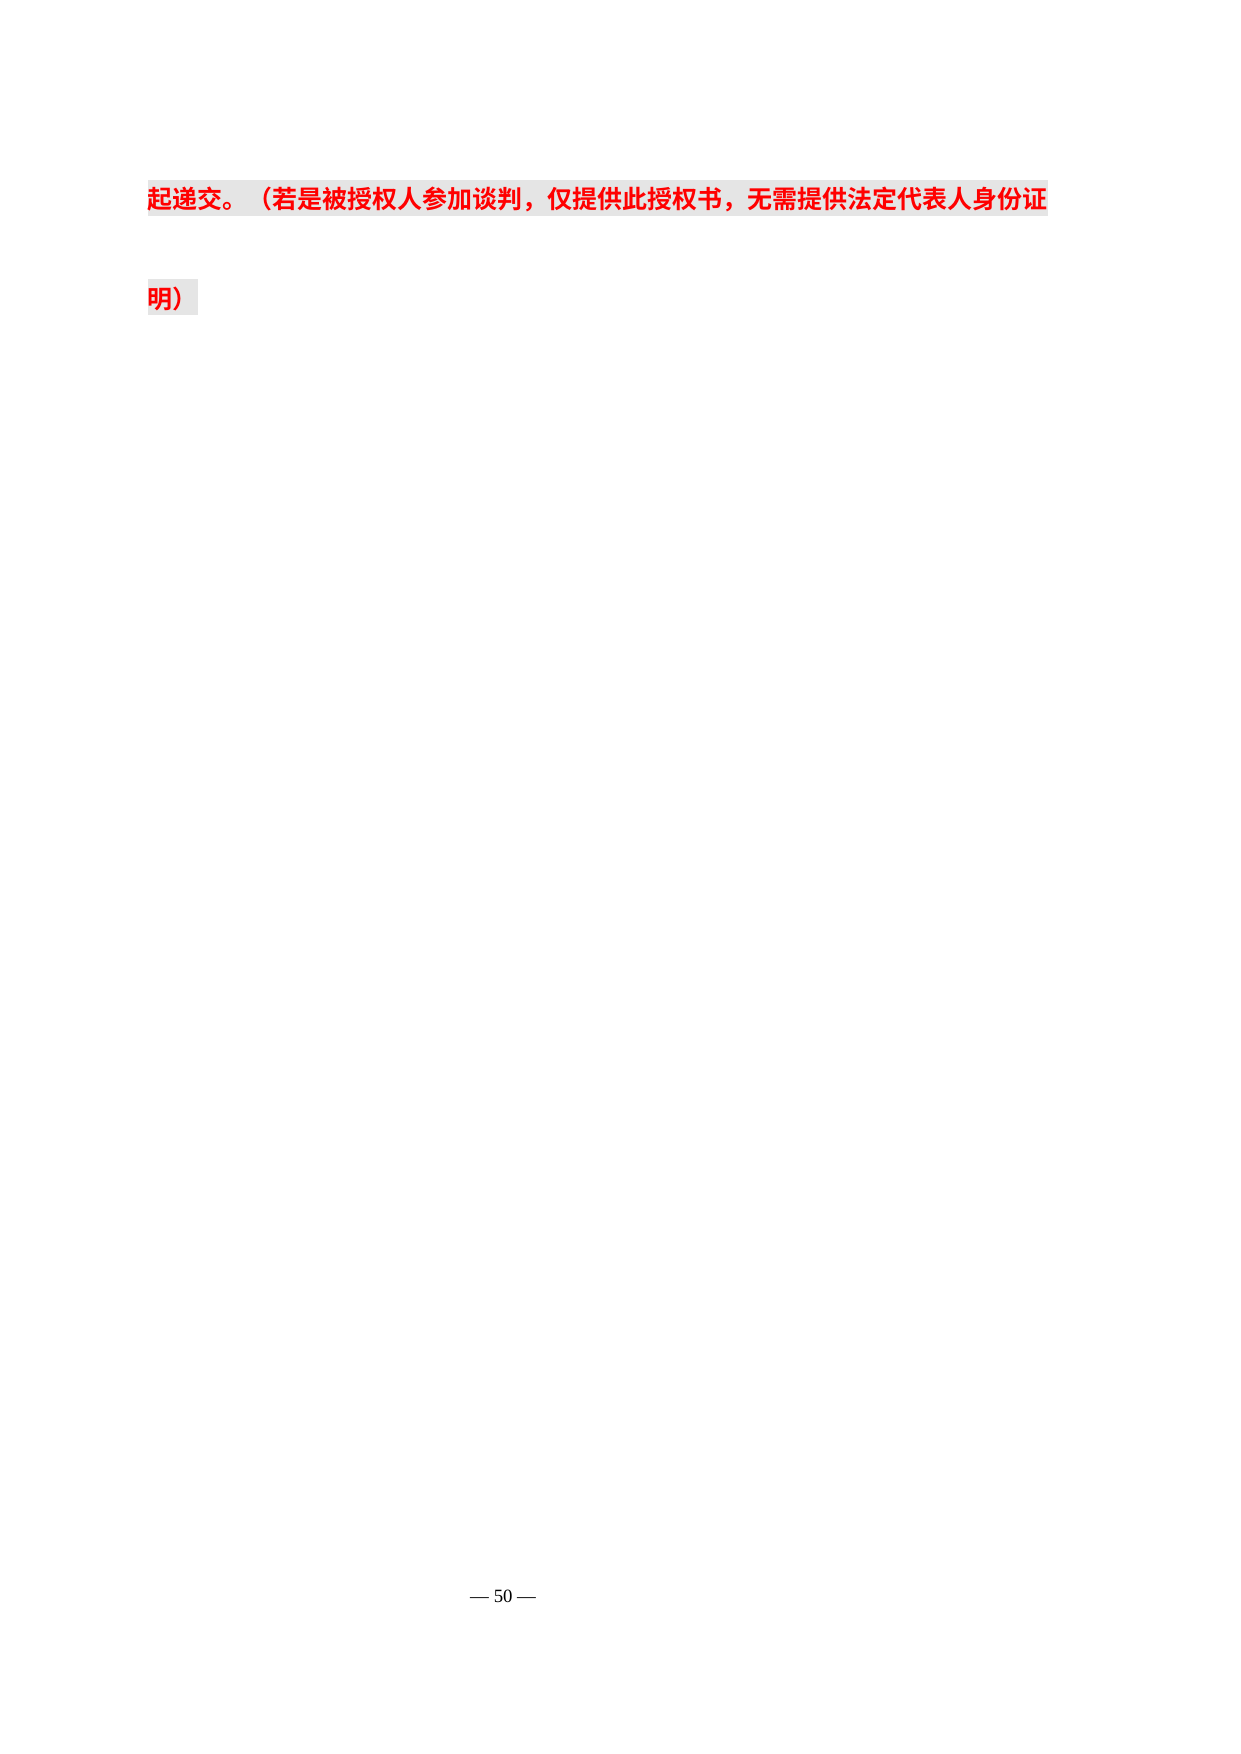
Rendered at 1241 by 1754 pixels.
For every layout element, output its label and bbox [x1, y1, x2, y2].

text [148, 164, 1093, 331]
